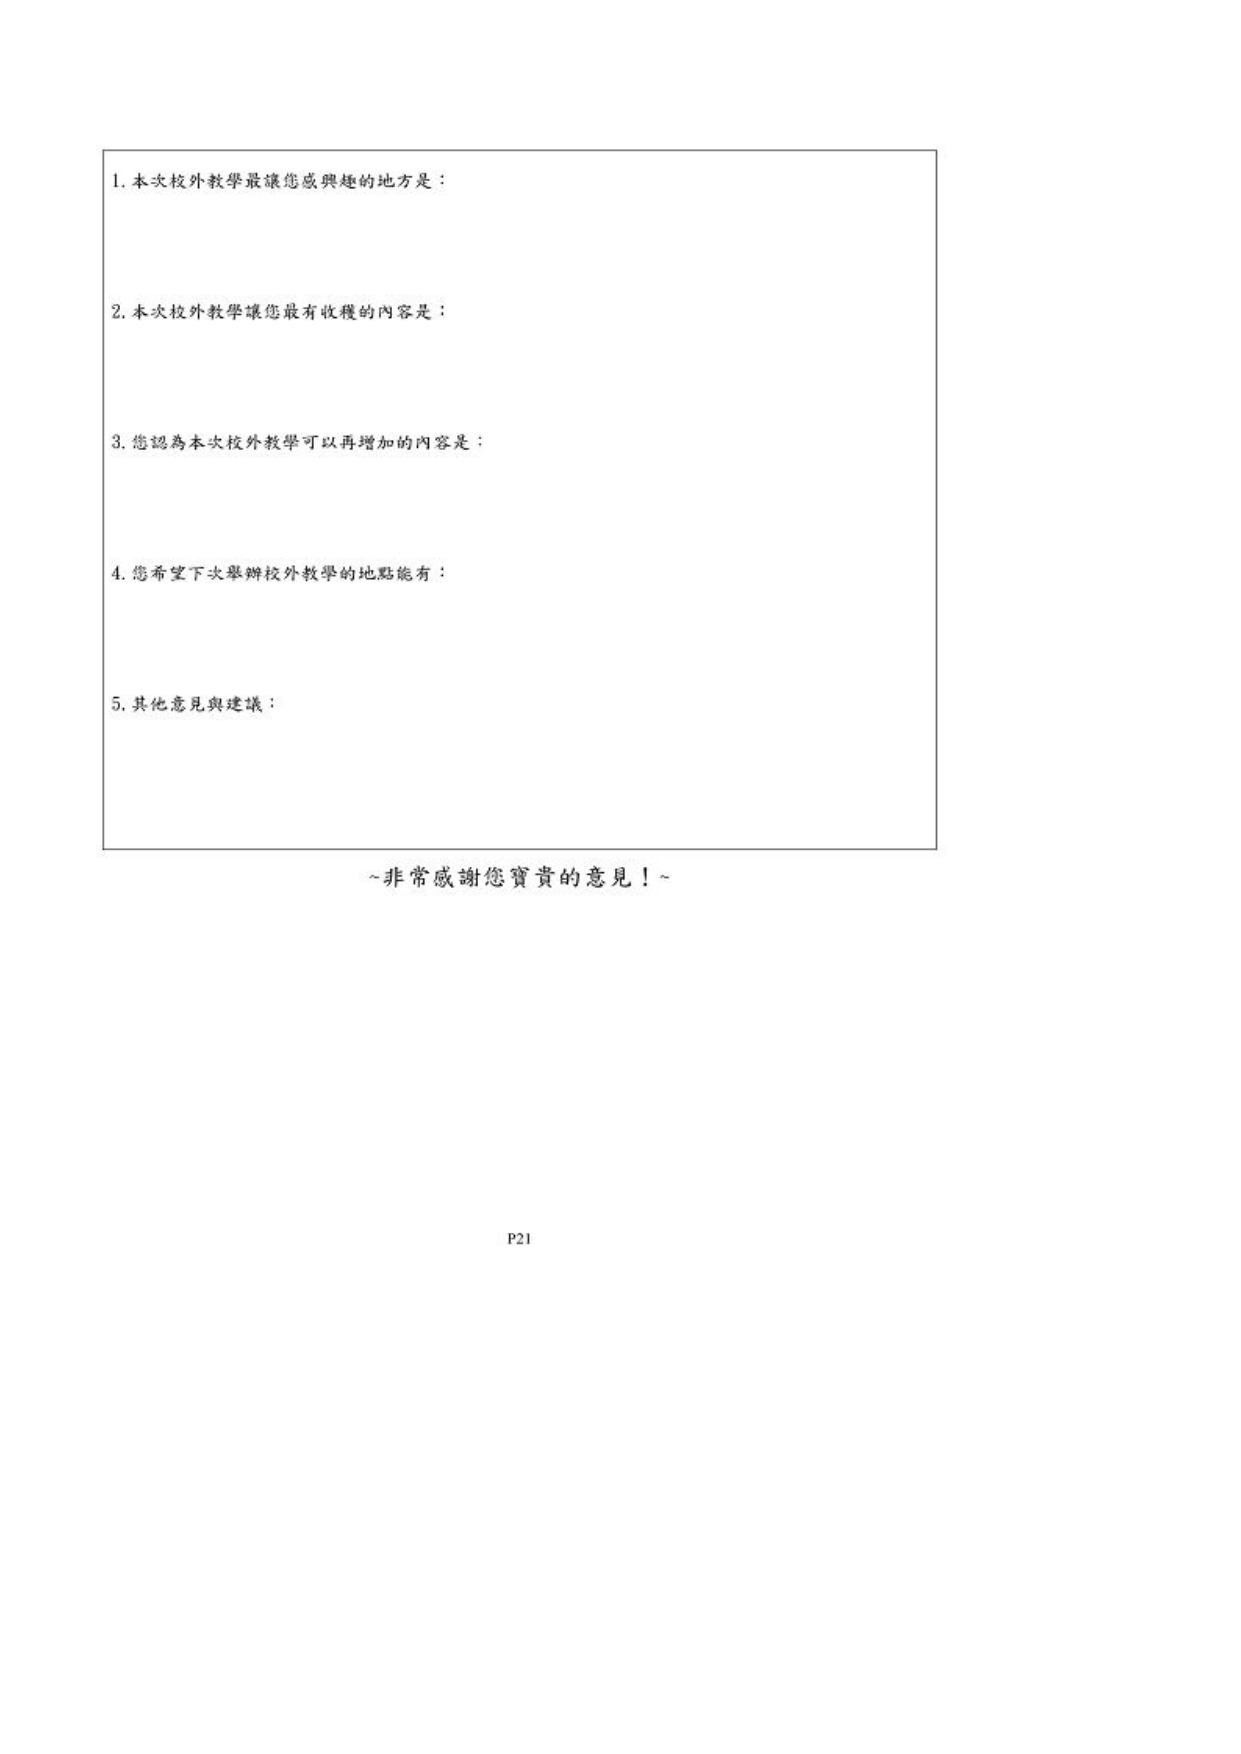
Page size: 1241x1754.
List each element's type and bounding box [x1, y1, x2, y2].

picture [59, 70, 997, 1321]
